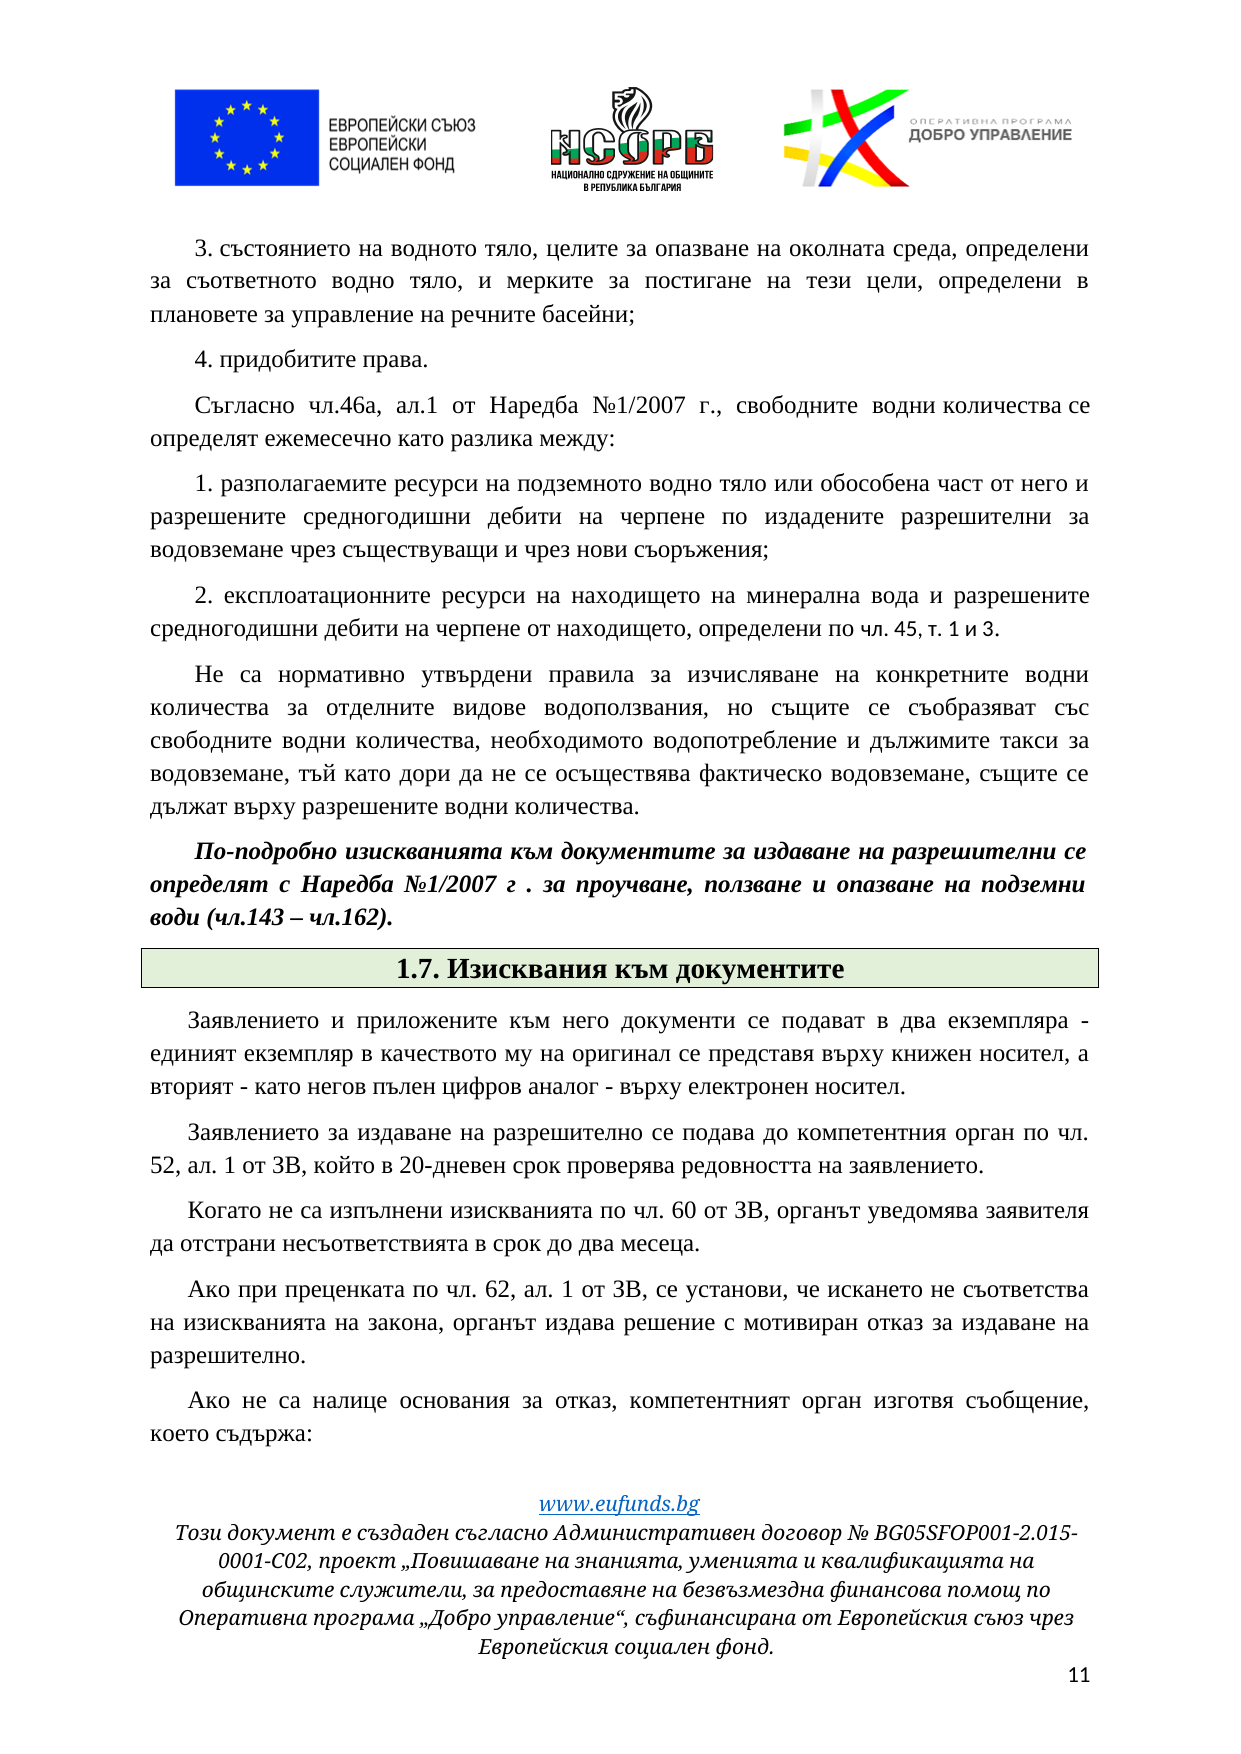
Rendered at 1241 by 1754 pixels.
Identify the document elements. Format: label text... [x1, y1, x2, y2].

list По-подробно изискванията към документите за издаване на разрешителни се определят с Наредба №1/2007 г . за проучване, ползване и опазване на подземни води (чл.143 – чл.162). [150, 836, 1090, 931]
picture [551, 87, 714, 191]
list 3. състоянието на водното тяло, целите за опазване на околната среда, определени за съответното водно тяло, и мерките за постигане на тези цели, определени в плановете за управление на речните басейни; [150, 233, 1090, 327]
picture [759, 73, 1079, 205]
subtitle 1.7. Изисквания към документите [142, 949, 1098, 987]
list 1. разполагаемите ресурси на подземното водно тяло или обособена част от него и разрешените средногодишни дебити на черпене по издадените разрешителни за водовземане чрез съществуващи и чрез нови съоръжения; [150, 468, 1090, 563]
text Заявлението за издаване на разрешително се подава до компетентния орган по чл. 52, ал. 1 от ЗВ, който в 20-дневен срок проверява редовността на заявлението. [150, 1117, 1090, 1178]
picture [161, 79, 505, 199]
text Ако не са налице основания за отказ, компетентният орган изготвя съобщение, което съдържа: [150, 1385, 1090, 1447]
list Не са нормативно утвърдени правила за изчисляване на конкретните водни количества за отделните видове водоползвания, но същите се съобразяват със свободните водни количества, необходимото водопотребление и дължимите такси за водовземане, тъй като дори да не се осъществява фактическо водовземане, същите се дължат върху разрешените водни количества. [150, 659, 1090, 819]
list 4. придобитите права. [150, 344, 1090, 373]
text Ако при преценката по чл. 62, ал. 1 от ЗВ, се установи, че искането не съответства на изискванията на закона, органът издава решение с мотивиран отказ за издаване на разрешително. [150, 1274, 1090, 1368]
text Заявлението и приложените към него документи се подават в два екземпляра - единият екземпляр в качеството му на оригинал се представя върху книжен носител, а вторият - като негов пълен цифров аналог - върху електронен носител. [150, 1005, 1090, 1100]
text Когато не са изпълнени изискванията по чл. 60 от ЗВ, органът уведомява заявителя да отстрани несъответствията в срок до два месеца. [150, 1195, 1090, 1257]
list 2. експлоатационните ресурси на находището на минерална вода и разрешените средногодишни дебити на черпене от находището, определени по чл. 45, т. 1 и 3. [150, 580, 1090, 642]
list Съгласно чл.46а, ал.1 от Наредба №1/2007 г., свободните водни количества се определят ежемесечно като разлика между: [150, 390, 1090, 451]
